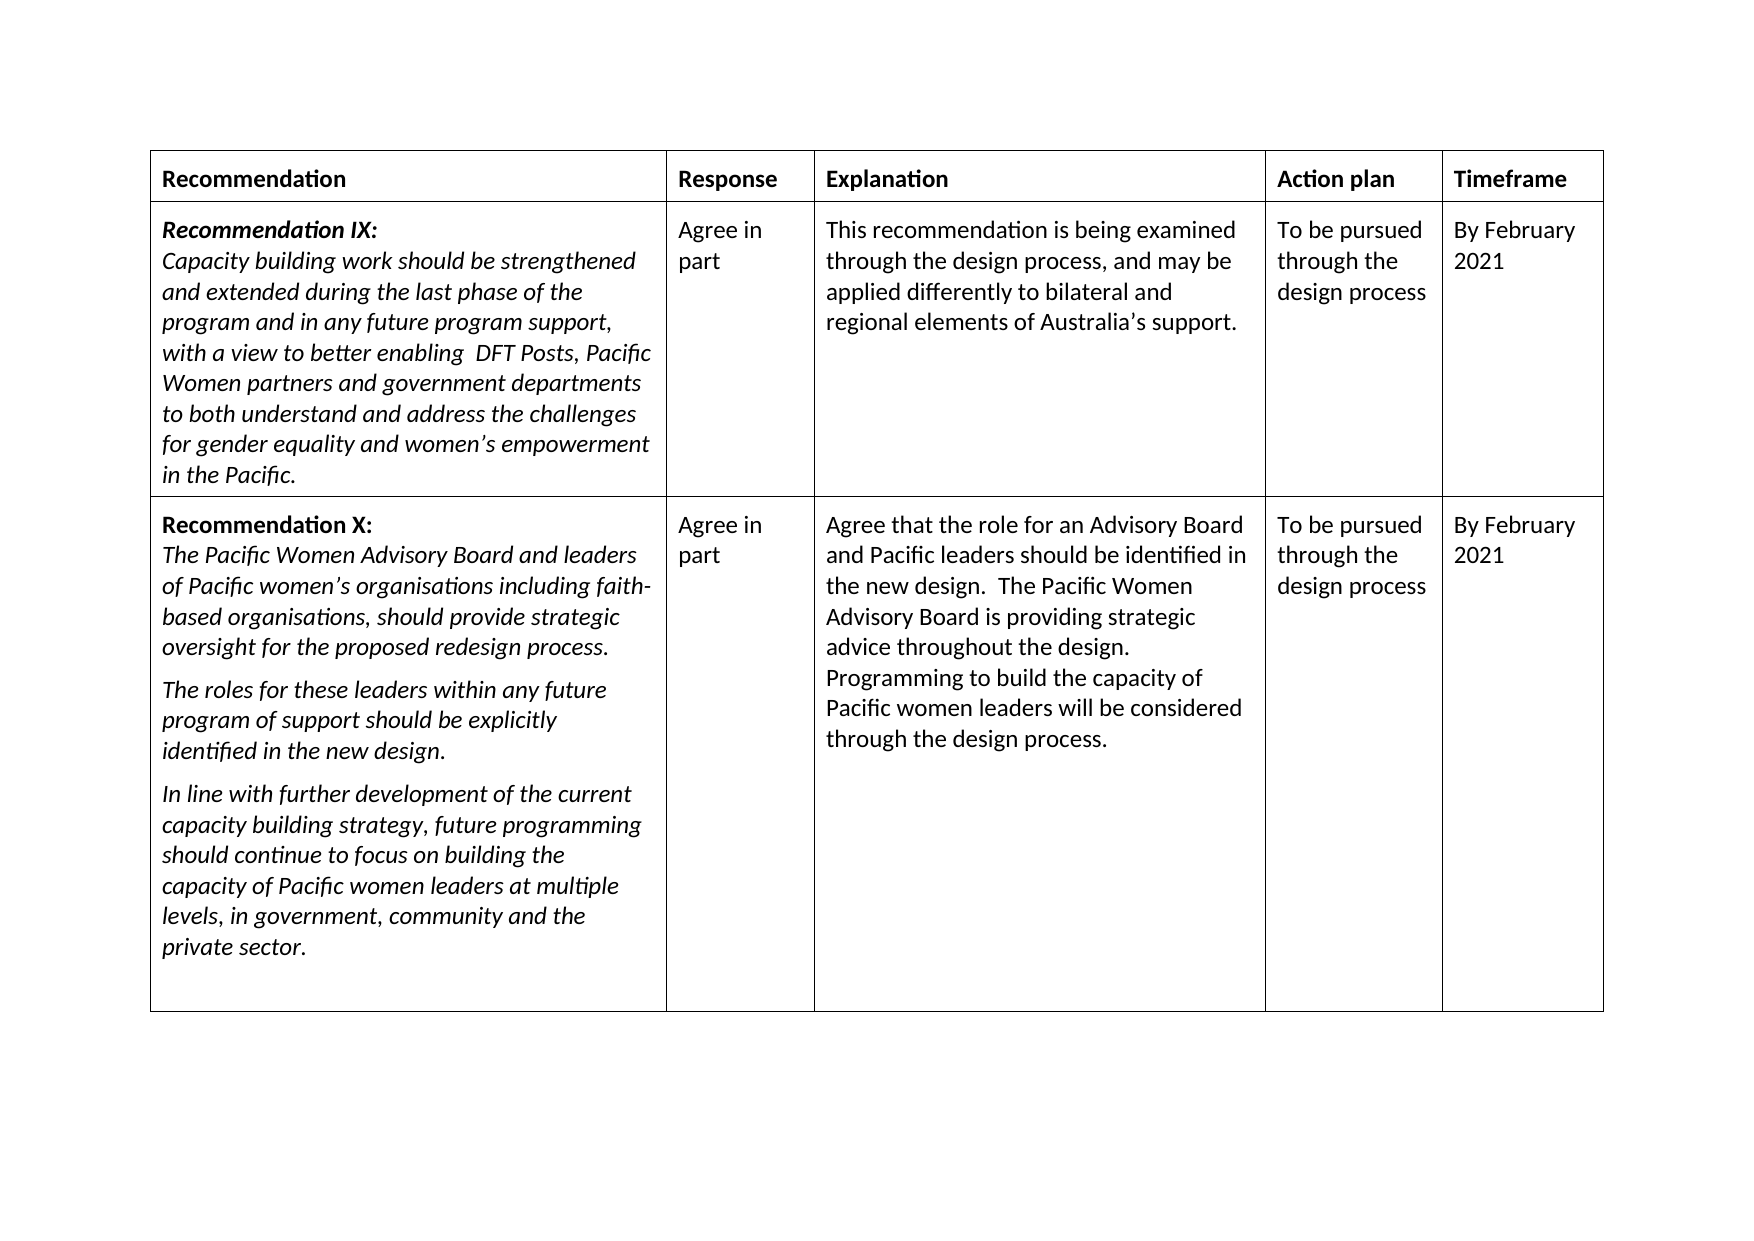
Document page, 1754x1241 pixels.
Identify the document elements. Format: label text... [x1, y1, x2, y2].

table_cell Recommendation IX: Capacity building work should be strengthened and extended during the last phase of the program and in any future program support, with a view to better enabling DFT Posts, Pacific Women partners and government departments to both understand and address the challenges for gender equality and women’s empowerment in the Pacific. [151, 202, 666, 496]
table_cell By February 2021 [1443, 497, 1603, 1011]
table_cell Recommendation X: The Pacific Women Advisory Board and leaders of Pacific women’s organisations including faith-based organisations, should provide strategic oversight for the proposed redesign process. The roles for these leaders within any future program of support should be explicitly identified in the new design. In line with further development of the current capacity building strategy, future programming should continue to focus on building the capacity of Pacific women leaders at multiple levels, in government, community and the private sector. [151, 497, 666, 1011]
table_cell Agree in part [667, 202, 814, 496]
table_cell To be pursued through the design process [1266, 202, 1442, 496]
table_cell Agree in part [667, 497, 814, 1011]
table_cell Response [667, 151, 814, 201]
table_cell To be pursued through the design process [1266, 497, 1442, 1011]
table_cell Recommendation [151, 151, 666, 201]
table_cell Action plan [1266, 151, 1442, 201]
table_cell This recommendation is being examined through the design process, and may be applied differently to bilateral and regional elements of Australia’s support. [815, 202, 1265, 496]
table_cell By February 2021 [1443, 202, 1603, 496]
table_cell Timeframe [1443, 151, 1603, 201]
table_cell Explanation [815, 151, 1265, 201]
table_cell Agree that the role for an Advisory Board and Pacific leaders should be identified in the new design. The Pacific Women Advisory Board is providing strategic advice throughout the design. Programming to build the capacity of Pacific women leaders will be considered through the design process. [815, 497, 1265, 1011]
